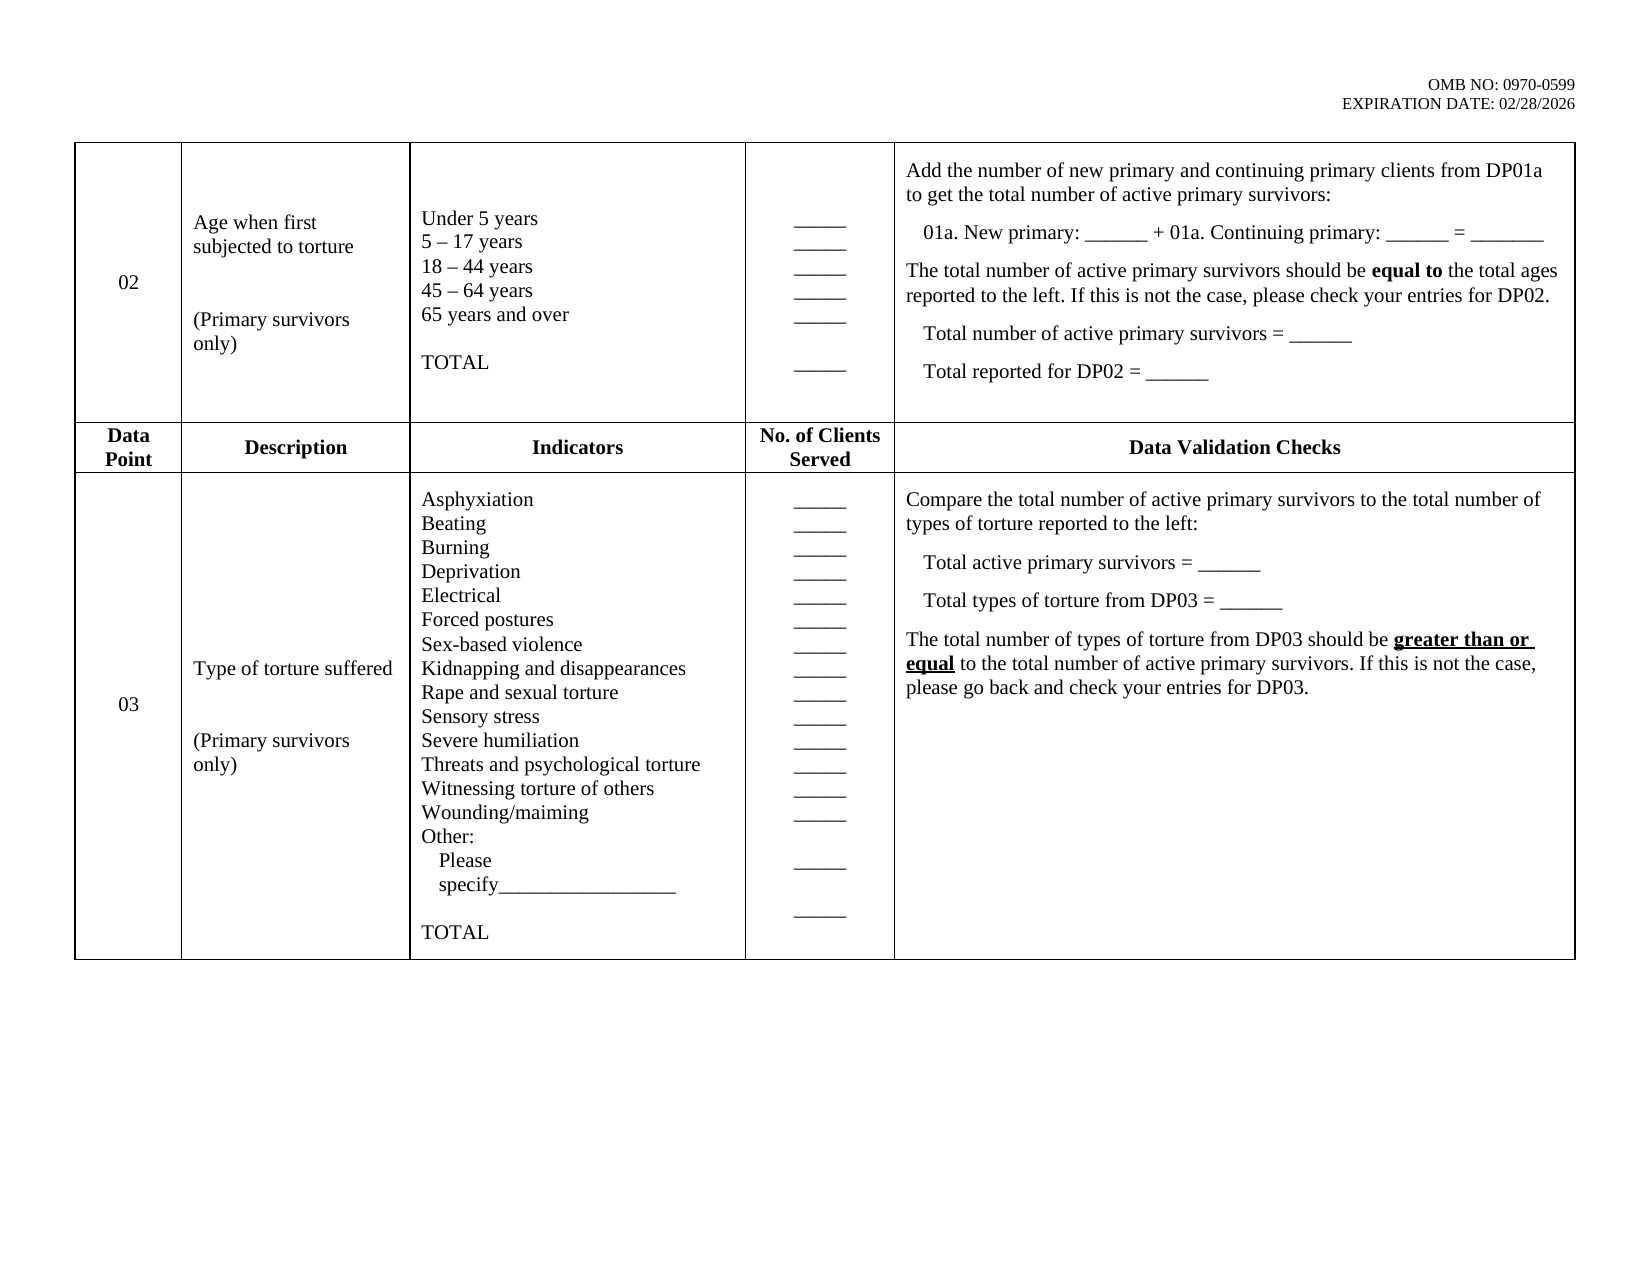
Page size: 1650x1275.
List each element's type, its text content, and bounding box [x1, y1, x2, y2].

table_cell Indicators [411, 423, 745, 472]
table_cell 02 [76, 143, 181, 422]
table_cell _____ _____ _____ _____ _____ _____ [746, 143, 894, 422]
table_cell Compare the total number of active primary survivors to the total number of types of torture reported to the left: Total active primary survivors = ______ Total types of torture from DP03 = ______ The total number of types of torture from DP03 should be greater than or equal to the total number of active primary survivors. If this is not the case, please go back and check your entries for DP03. [895, 473, 1574, 959]
table_cell Type of torture suffered (Primary survivors only) [182, 473, 409, 959]
table_cell Add the number of new primary and continuing primary clients from DP01a to get the total number of active primary survivors: 01a. New primary: ______ + 01a. Continuing primary: ______ = _______ The total number of active primary survivors should be equal to the total ages reported to the left. If this is not the case, please check your entries for DP02. Total number of active primary survivors = ______ Total reported for DP02 = ______ [895, 143, 1574, 422]
table_cell _____ _____ _____ _____ _____ _____ _____ _____ _____ _____ _____ _____ _____ _____ _____ _____ [746, 473, 894, 959]
table_cell No. of Clients Served [746, 423, 894, 472]
table_cell Data Validation Checks [895, 423, 1574, 472]
table_cell Asphyxiation Beating Burning Deprivation Electrical Forced postures Sex-based violence Kidnapping and disappearances Rape and sexual torture Sensory stress Severe humiliation Threats and psychological torture Witnessing torture of others Wounding/maiming Other: Please specify_________________ TOTAL [411, 473, 745, 959]
table_cell Age when first subjected to torture (Primary survivors only) [182, 143, 409, 422]
table_cell 03 [76, 473, 181, 959]
table_cell Description [182, 423, 409, 472]
table_cell Data Point [76, 423, 181, 472]
table_cell Under 5 years 5 – 17 years 18 – 44 years 45 – 64 years 65 years and over TOTAL [411, 143, 745, 422]
